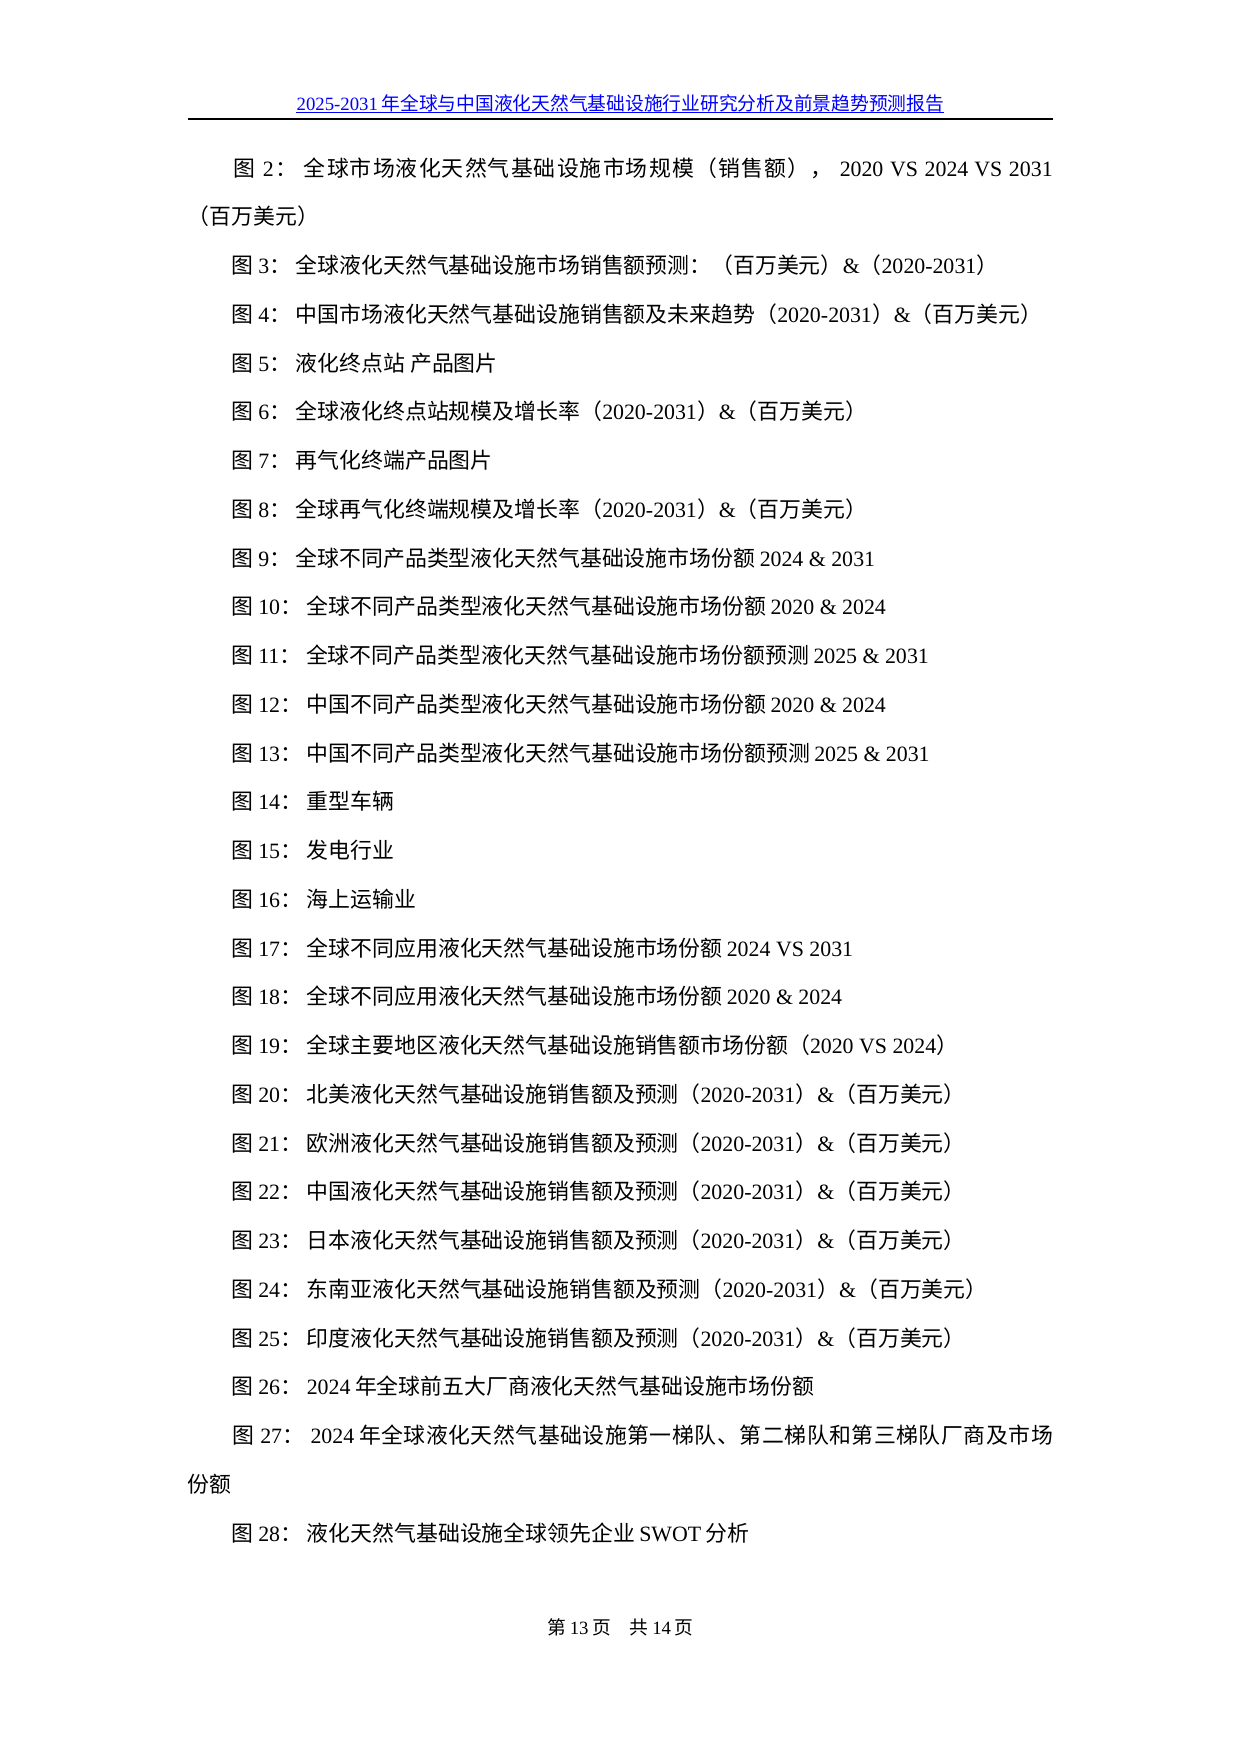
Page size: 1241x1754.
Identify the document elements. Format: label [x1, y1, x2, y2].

text [187, 150, 1053, 1548]
